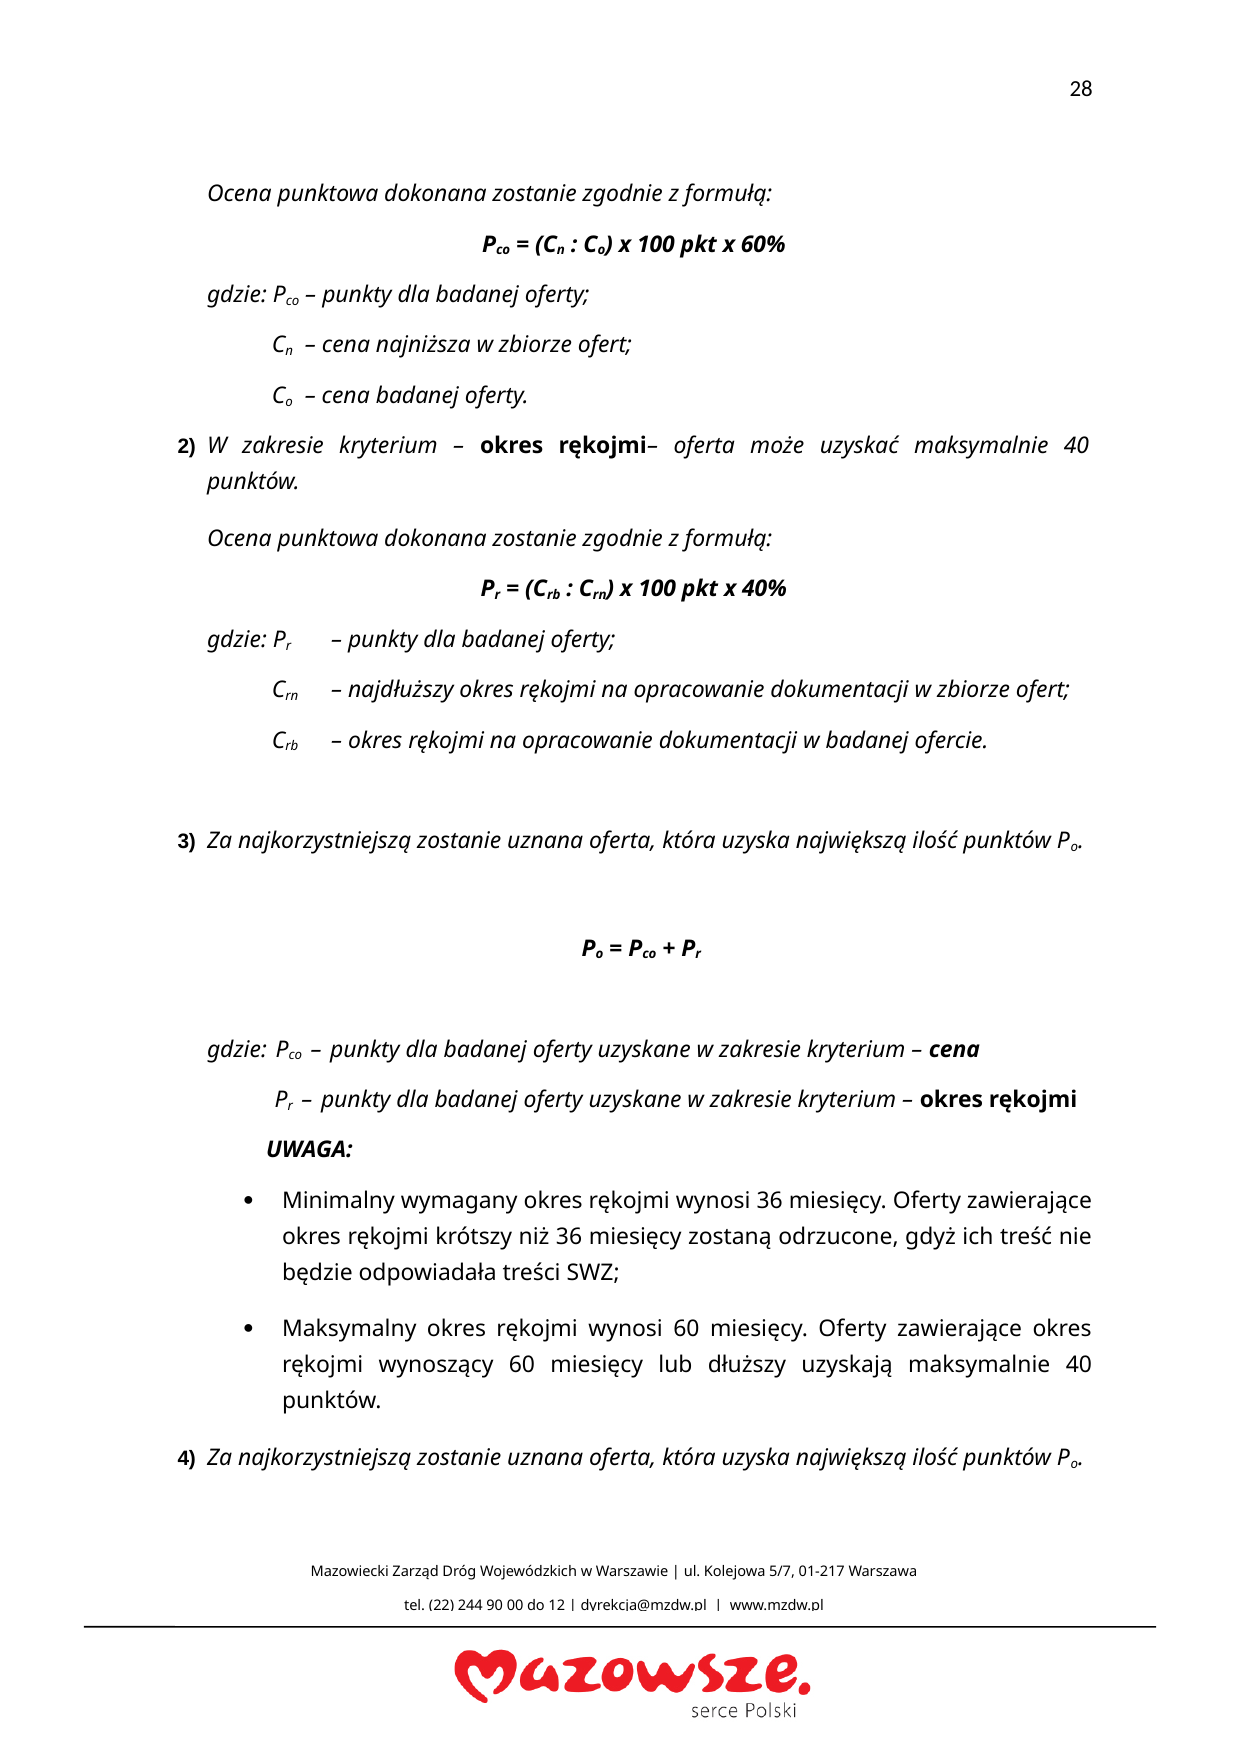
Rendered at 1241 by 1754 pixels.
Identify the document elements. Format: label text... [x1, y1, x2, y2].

list Za najkorzystniejszą zostanie uznana oferta, która uzyska największą ilość punktów Po. [177, 824, 1092, 856]
text Co – cena badanej oferty. [266, 379, 1092, 410]
list Maksymalny okres rękojmi wynosi 60 miesięcy. Oferty zawierające okres rękojmi wynoszący 60 miesięcy lub dłuższy uzyskają maksymalnie 40 punktów. [244, 1312, 1092, 1416]
list Za najkorzystniejszą zostanie uznana oferta, która uzyska największą ilość punktów Po. [177, 1441, 1092, 1472]
list Minimalny wymagany okres rękojmi wynosi 36 miesięcy. Oferty zawierające okres rękojmi krótszy niż 36 miesięcy zostaną odrzucone, gdyż ich treść nie będzie odpowiadała treści SWZ; [244, 1184, 1092, 1287]
text Pr = (Crb : Crn) x 100 pkt x 40% [177, 572, 1092, 604]
text Crn – najdłuższy okres rękojmi na opracowanie dokumentacji w zbiorze ofert; [266, 673, 1092, 704]
text Pr – punkty dla badanej oferty uzyskane w zakresie kryterium – okres rękojmi [266, 1083, 1092, 1114]
text Ocena punktowa dokonana zostanie zgodnie z formułą: [207, 522, 1092, 553]
text gdzie: Pr – punkty dla badanej oferty; [207, 623, 1092, 654]
text gdzie: Pco – punkty dla badanej oferty uzyskane w zakresie kryterium – cena [207, 1032, 1092, 1064]
text gdzie: Pco – punkty dla badanej oferty; [207, 278, 1092, 309]
text UWAGA: [266, 1133, 1092, 1164]
text Ocena punktowa dokonana zostanie zgodnie z formułą: [207, 177, 1092, 208]
text Po = Pco + Pr [192, 932, 1093, 963]
picture [0, 1609, 1241, 1754]
text Cn – cena najniższa w zbiorze ofert; [266, 328, 1092, 360]
text Pco = (Cn : Co) x 100 pkt x 60% [177, 228, 1092, 259]
text Crb – okres rękojmi na opracowanie dokumentacji w badanej ofercie. [266, 724, 1092, 755]
list W zakresie kryterium – okres rękojmi– oferta może uzyskać maksymalnie 40 punktów. [177, 429, 1092, 496]
